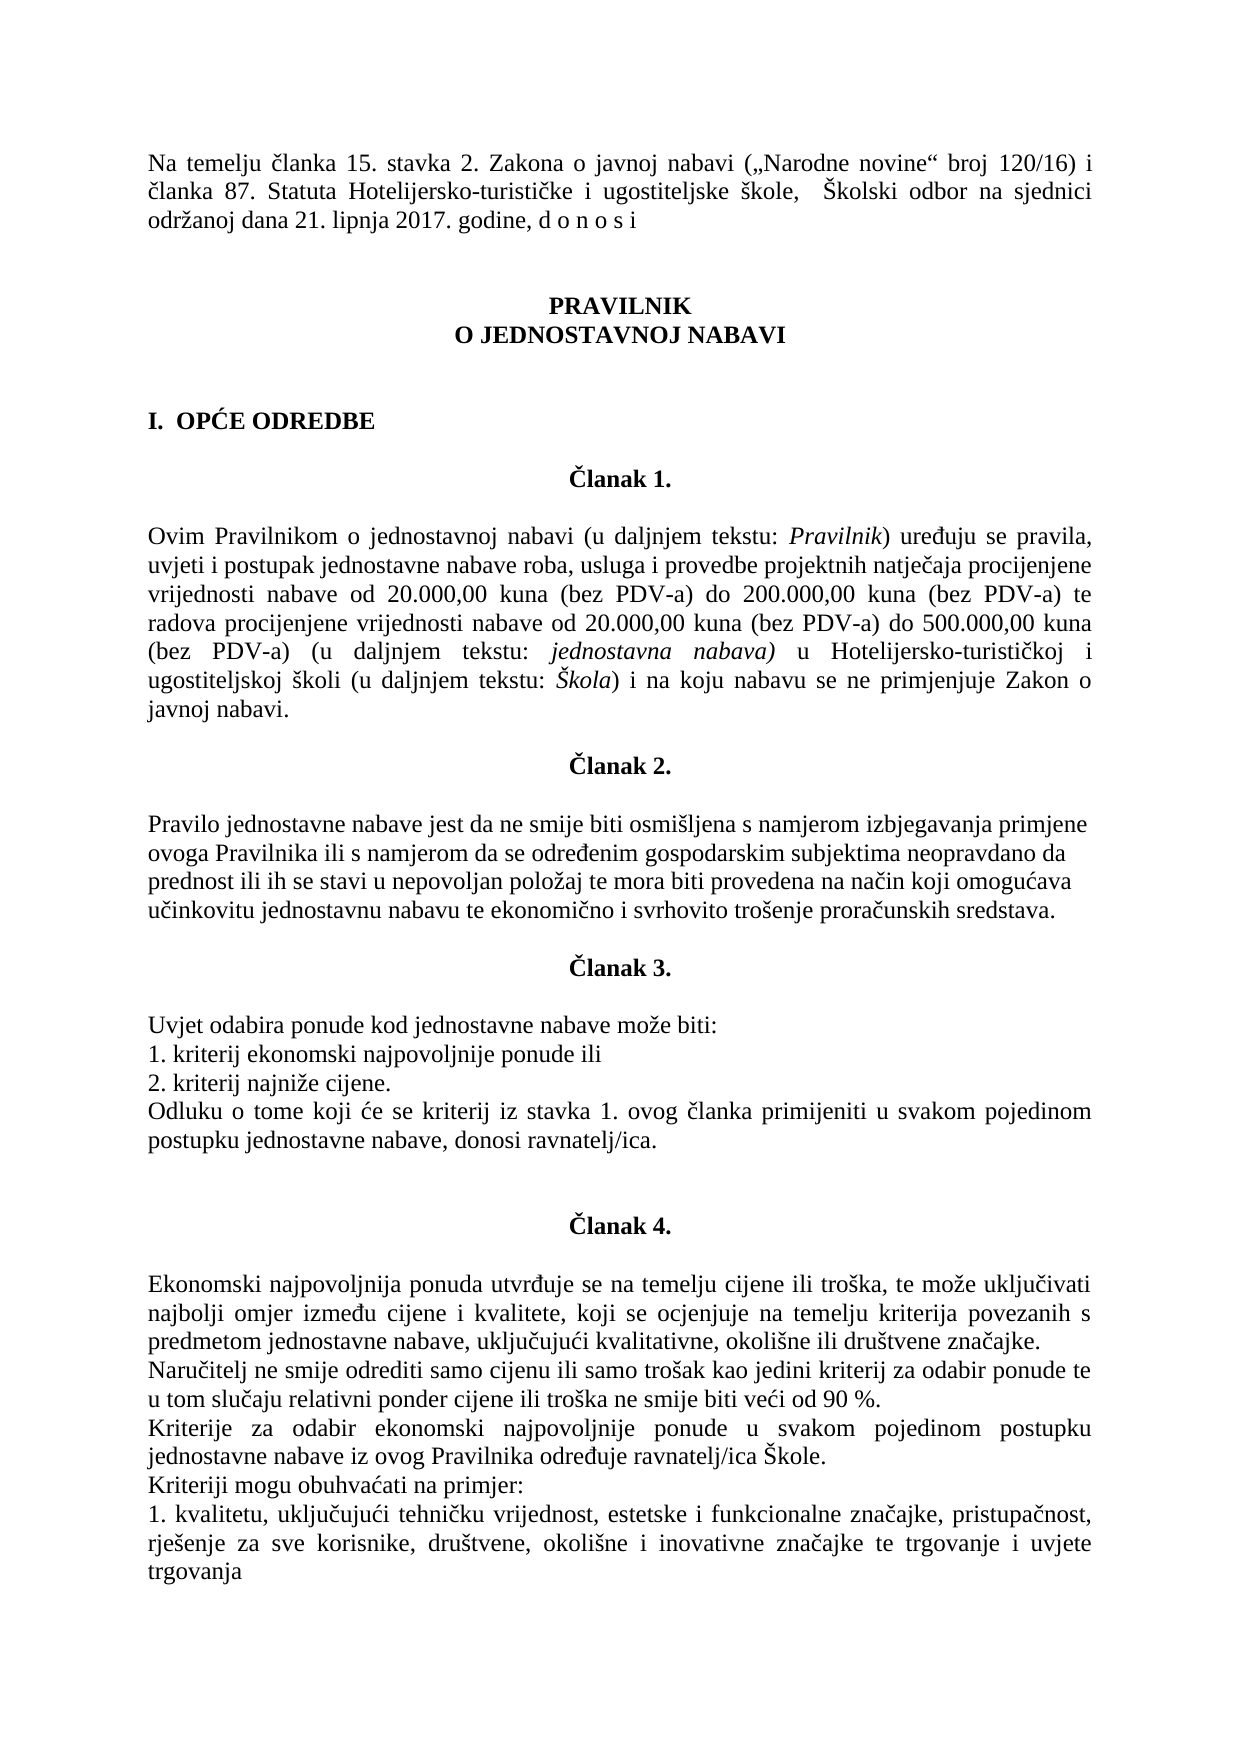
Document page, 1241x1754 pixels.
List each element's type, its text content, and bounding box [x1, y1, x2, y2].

text Kriterije za odabir ekonomski najpovoljnije ponude u svakom pojedinom postupku jednostavne nabave iz ovog Pravilnika određuje ravnatelj/ica Škole. [148, 1413, 1093, 1470]
text Ekonomski najpovoljnija ponuda utvrđuje se na temelju cijene ili troška, te može uključivati najbolji omjer između cijene i kvalitete, koji se ocjenjuje na temelju kriterija povezanih s predmetom jednostavne nabave, uključujući kvalitativne, okolišne ili društvene značajke. [148, 1269, 1093, 1355]
text Uvjet odabira ponude kod jednostavne nabave može biti: [148, 1010, 1093, 1039]
text Članak 4. [148, 1211, 1093, 1240]
text Na temelju članka 15. stavka 2. Zakona o javnoj nabavi („Narodne novine“ broj 120/16) i članka 87. Statuta Hotelijersko-turističke i ugostiteljske škole, Školski odbor na sjednici održanoj dana 21. lipnja 2017. godine, d o n o s i [148, 148, 1093, 234]
text Članak 2. [148, 751, 1093, 780]
text Ovim Pravilnikom o jednostavnoj nabavi (u daljnjem tekstu: Pravilnik) uređuju se pravila, uvjeti i postupak jednostavne nabave roba, usluga i provedbe projektnih natječaja procijenjene vrijednosti nabave od 20.000,00 kuna (bez PDV-a) do 200.000,00 kuna (bez PDV-a) te radova procijenjene vrijednosti nabave od 20.000,00 kuna (bez PDV-a) do 500.000,00 kuna (bez PDV-a) (u daljnjem tekstu: jednostavna nabava) u Hotelijersko-turističkoj i ugostiteljskoj školi (u daljnjem tekstu: Škola) i na koju nabavu se ne primjenjuje Zakon o javnoj nabavi. [148, 521, 1093, 723]
text Članak 1. [148, 464, 1093, 493]
text Pravilo jednostavne nabave jest da ne smije biti osmišljena s namjerom izbjegavanja primjene ovoga Pravilnika ili s namjerom da se određenim gospodarskim subjektima neopravdano da prednost ili ih se stavi u nepovoljan položaj te mora biti provedena na način koji omogućava učinkovitu jednostavnu nabavu te ekonomično i svrhovito trošenje proračunskih sredstava. [148, 809, 1093, 924]
text O JEDNOSTAVNOJ NABAVI [148, 320, 1093, 349]
text Članak 3. [148, 953, 1093, 981]
text Kriteriji mogu obuhvaćati na primjer: [148, 1470, 1093, 1499]
text 1. kriterij ekonomski najpovoljnije ponude ili [148, 1039, 1093, 1068]
text I. OPĆE ODREDBE [148, 406, 1093, 435]
text Naručitelj ne smije odrediti samo cijenu ili samo trošak kao jedini kriterij za odabir ponude te u tom slučaju relativni ponder cijene ili troška ne smije biti veći od 90 %. [148, 1355, 1093, 1413]
text 1. kvalitetu, uključujući tehničku vrijednost, estetske i funkcionalne značajke, pristupačnost, rješenje za sve korisnike, društvene, okolišne i inovativne značajke te trgovanje i uvjete trgovanja [148, 1499, 1093, 1585]
text Odluku o tome koji će se kriterij iz stavka 1. ovog članka primijeniti u svakom pojedinom postupku jednostavne nabave, donosi ravnatelj/ica. [148, 1096, 1093, 1154]
text PRAVILNIK [148, 291, 1093, 320]
text 2. kriterij najniže cijene. [148, 1068, 1093, 1096]
